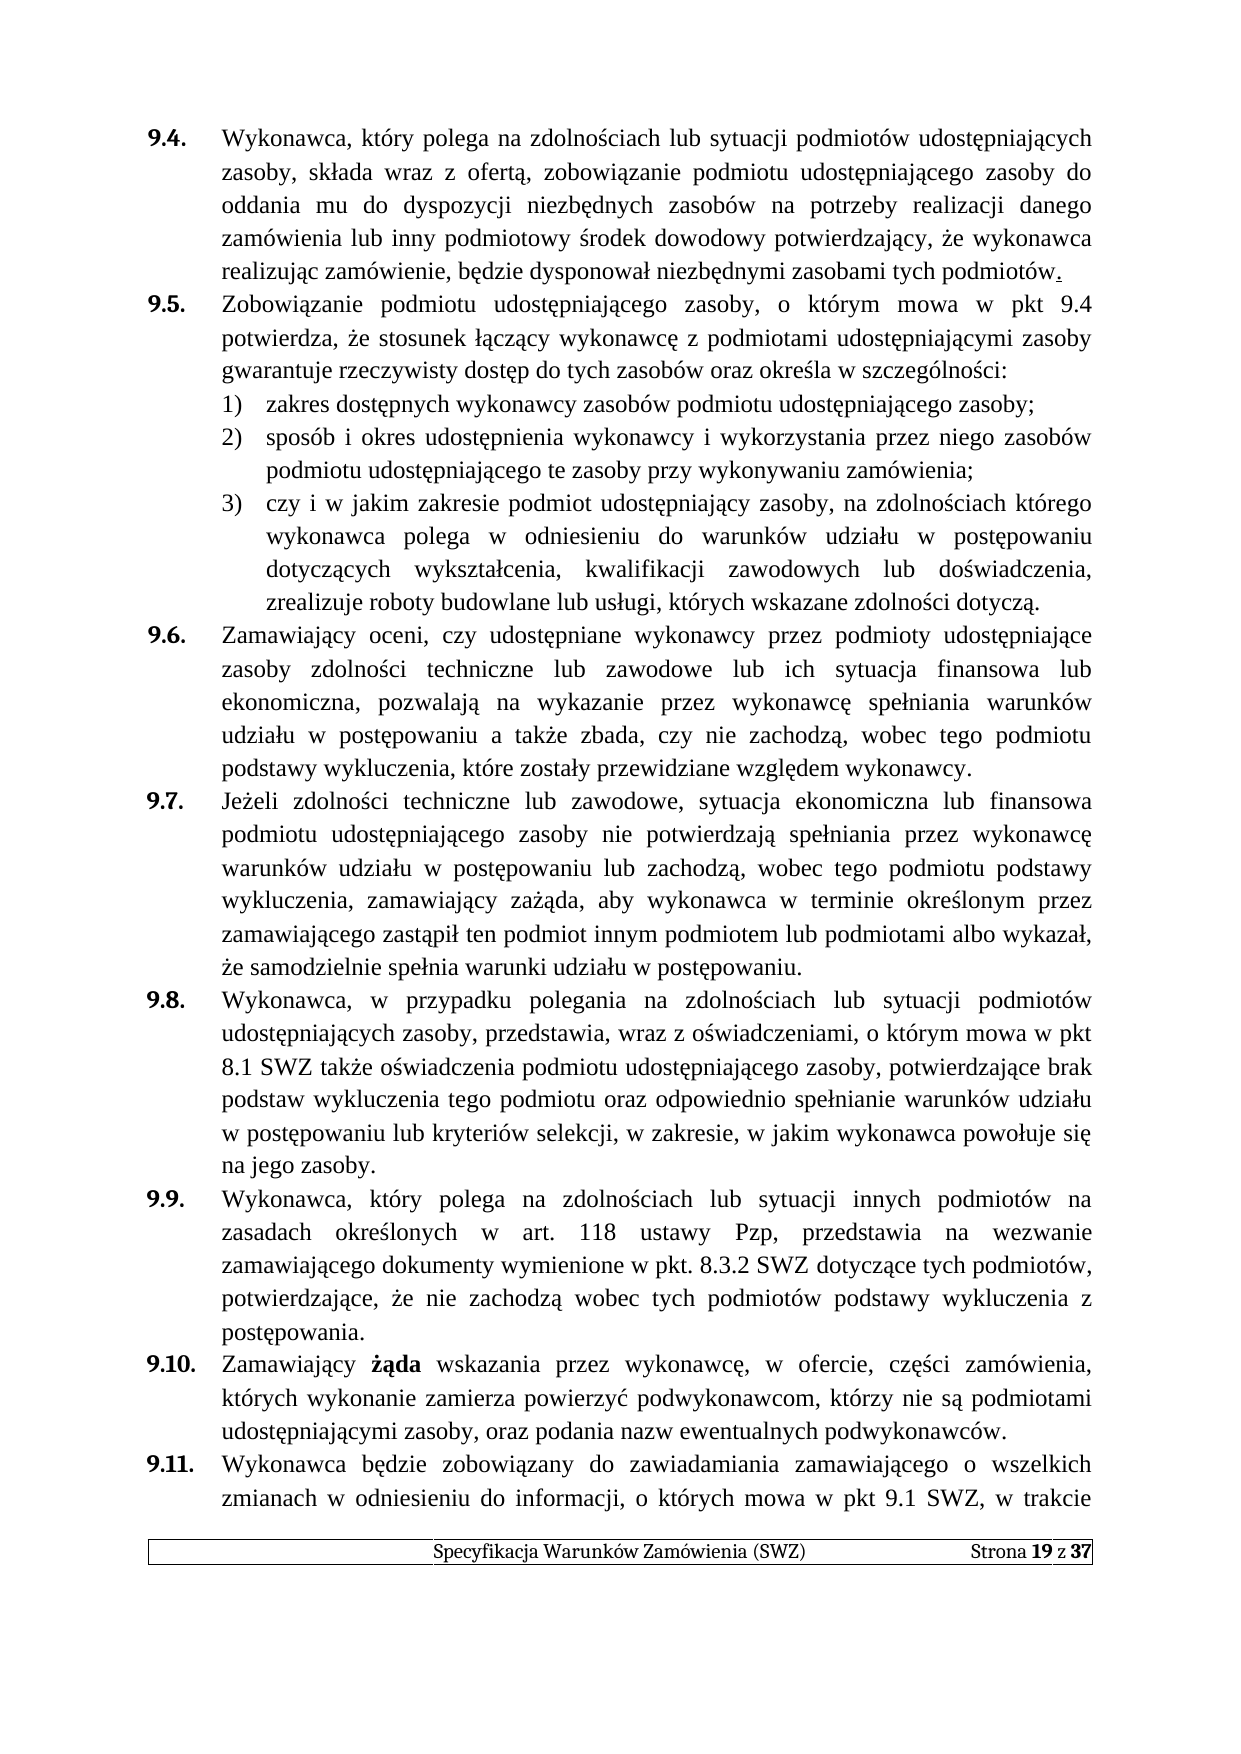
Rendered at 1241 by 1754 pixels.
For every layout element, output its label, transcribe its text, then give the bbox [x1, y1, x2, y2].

list Zamawiający oceni, czy udostępniane wykonawcy przez podmioty udostępniające zasoby zdolności techniczne lub zawodowe lub ich sytuacja finansowa lub ekonomiczna, pozwalają na wykazanie przez wykonawcę spełniania warunków udziału w postępowaniu a także zbada, czy nie zachodzą, wobec tego podmiotu podstawy wykluczenia, które zostały przewidziane względem wykonawcy. [148, 620, 1093, 781]
list zakres dostępnych wykonawcy zasobów podmiotu udostępniającego zasoby; [221, 389, 1093, 417]
list Wykonawca, w przypadku polegania na zdolnościach lub sytuacji podmiotów udostępniających zasoby, przedstawia, wraz z oświadczeniami, o którym mowa w pkt 8.1 SWZ także oświadczenia podmiotu udostępniającego zasoby, potwierdzające brak podstaw wykluczenia tego podmiotu oraz odpowiednio spełnianie warunków udziału w postępowaniu lub kryteriów selekcji, w zakresie, w jakim wykonawca powołuje się na jego zasoby. [146, 985, 1093, 1179]
list Wykonawca, który polega na zdolnościach lub sytuacji innych podmiotów na zasadach określonych w art. 118 ustawy Pzp, przedstawia na wezwanie zamawiającego dokumenty wymienione w pkt. 8.3.2 SWZ dotyczące tych podmiotów, potwierdzające, że nie zachodzą wobec tych podmiotów podstawy wykluczenia z postępowania. [146, 1184, 1093, 1345]
list Zamawiający żąda wskazania przez wykonawcę, w ofercie, części zamówienia, których wykonanie zamierza powierzyć podwykonawcom, którzy nie są podmiotami udostępniającymi zasoby, oraz podania nazw ewentualnych podwykonawców. [146, 1349, 1093, 1445]
list Zobowiązanie podmiotu udostępniającego zasoby, o którym mowa w pkt 9.4 potwierdza, że stosunek łączący wykonawcę z podmiotami udostępniającymi zasoby gwarantuje rzeczywisty dostęp do tych zasobów oraz określa w szczególności: [148, 289, 1093, 384]
list Jeżeli zdolności techniczne lub zawodowe, sytuacja ekonomiczna lub finansowa podmiotu udostępniającego zasoby nie potwierdzają spełniania przez wykonawcę warunków udziału w postępowaniu lub zachodzą, wobec tego podmiotu podstawy wykluczenia, zamawiający zażąda, aby wykonawca w terminie określonym przez zamawiającego zastąpił ten podmiot innym podmiotem lub podmiotami albo wykazał, że samodzielnie spełnia warunki udziału w postępowaniu. [146, 786, 1093, 980]
list sposób i okres udostępnienia wykonawcy i wykorzystania przez niego zasobów podmiotu udostępniającego te zasoby przy wykonywaniu zamówienia; [221, 422, 1093, 483]
list czy i w jakim zakresie podmiot udostępniający zasoby, na zdolnościach którego wykonawca polega w odniesieniu do warunków udziału w postępowaniu dotyczących wykształcenia, kwalifikacji zawodowych lub doświadczenia, zrealizuje roboty budowlane lub usługi, których wskazane zdolności dotyczą. [221, 488, 1093, 616]
list Wykonawca, który polega na zdolnościach lub sytuacji podmiotów udostępniających zasoby, składa wraz z ofertą, zobowiązanie podmiotu udostępniającego zasoby do oddania mu do dyspozycji niezbędnych zasobów na potrzeby realizacji danego zamówienia lub inny podmiotowy środek dowodowy potwierdzający, że wykonawca realizując zamówienie, będzie dysponował niezbędnymi zasobami tych podmiotów. [148, 123, 1093, 284]
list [146, 1449, 1093, 1512]
